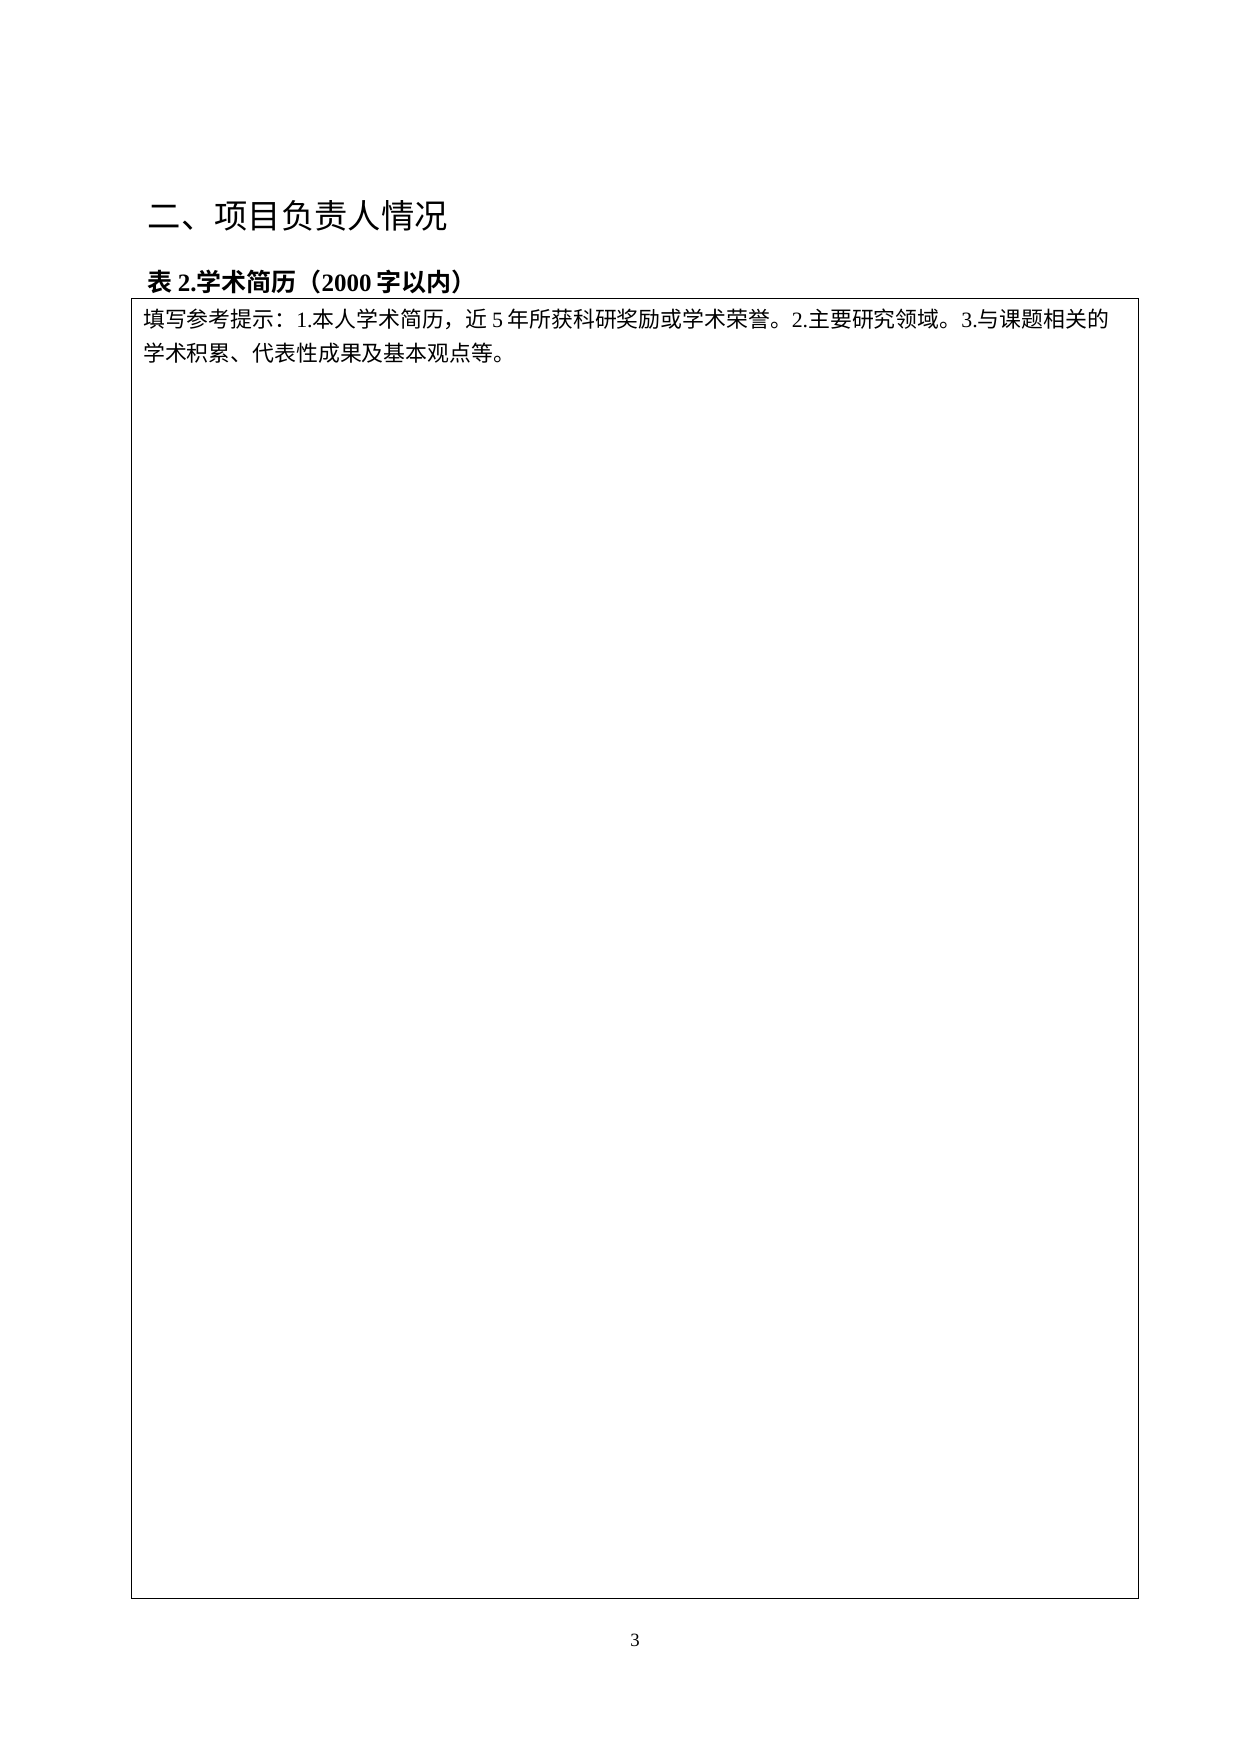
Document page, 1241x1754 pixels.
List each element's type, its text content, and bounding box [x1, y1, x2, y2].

text 表2.学术简历（2000字以内） [148, 262, 1122, 298]
text 二、项目负责人情况 [148, 190, 1122, 238]
table_header 填写参考提示：1.本人学术简历，近5年所获科研奖励或学术荣誉。2.主要研究领域。3.与课题相关的学术积累、代表性成果及基本观点等。 [132, 299, 1138, 1598]
